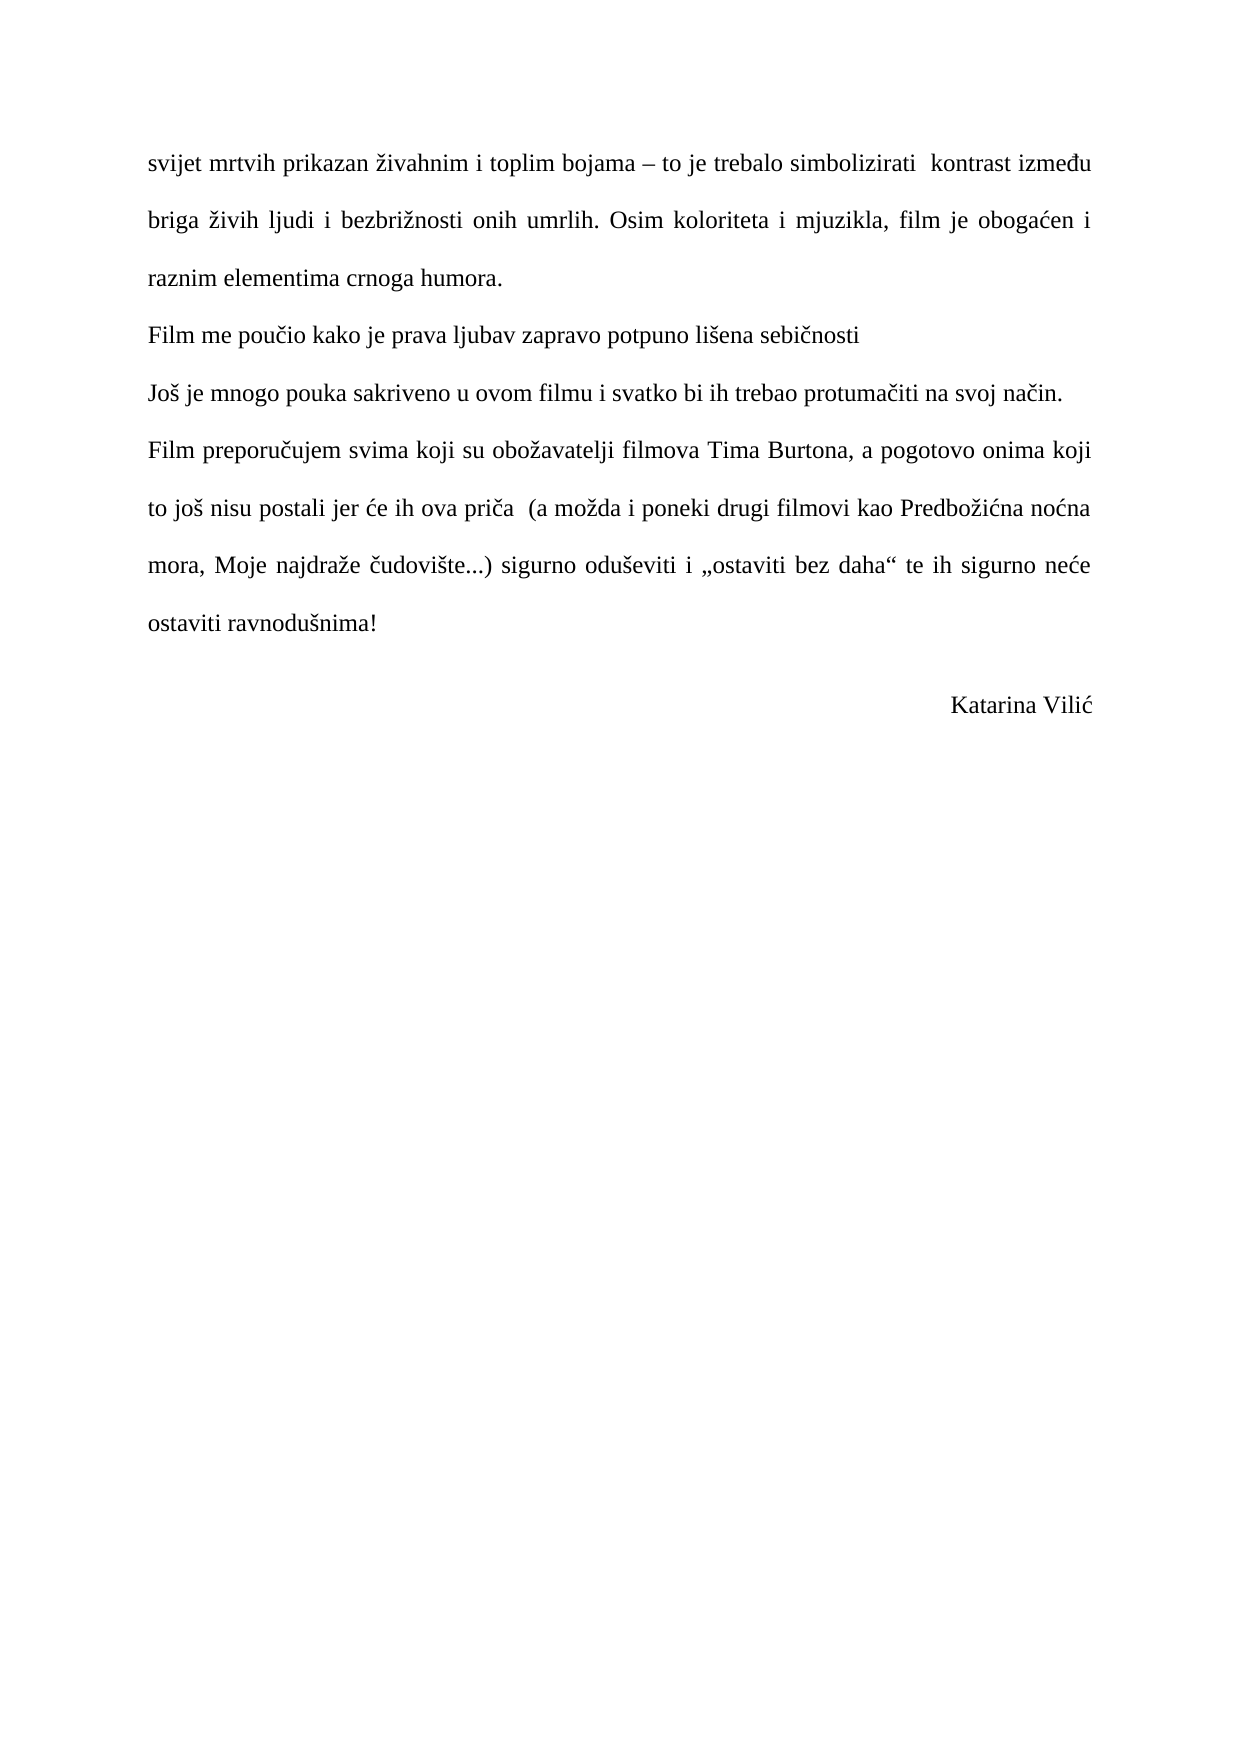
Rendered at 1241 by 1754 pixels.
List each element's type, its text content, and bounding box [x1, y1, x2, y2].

text Film preporučujem svima koji su obožavatelji filmova Tima Burtona, a pogotovo onima koji to još nisu postali jer će ih ova priča (a možda i poneki drugi filmovi kao Predbožićna noćna mora, Moje najdraže čudovište...) sigurno oduševiti i „ostaviti bez daha“ te ih sigurno neće ostaviti ravnodušnima! [148, 435, 1093, 636]
text Katarina Vilić [148, 690, 1093, 719]
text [148, 148, 1093, 291]
text Još je mnogo pouka sakriveno u ovom filmu i svatko bi ih trebao protumačiti na svoj način. [148, 378, 1093, 406]
text Film me poučio kako je prava ljubav zapravo potpuno lišena sebičnosti [148, 320, 1093, 349]
